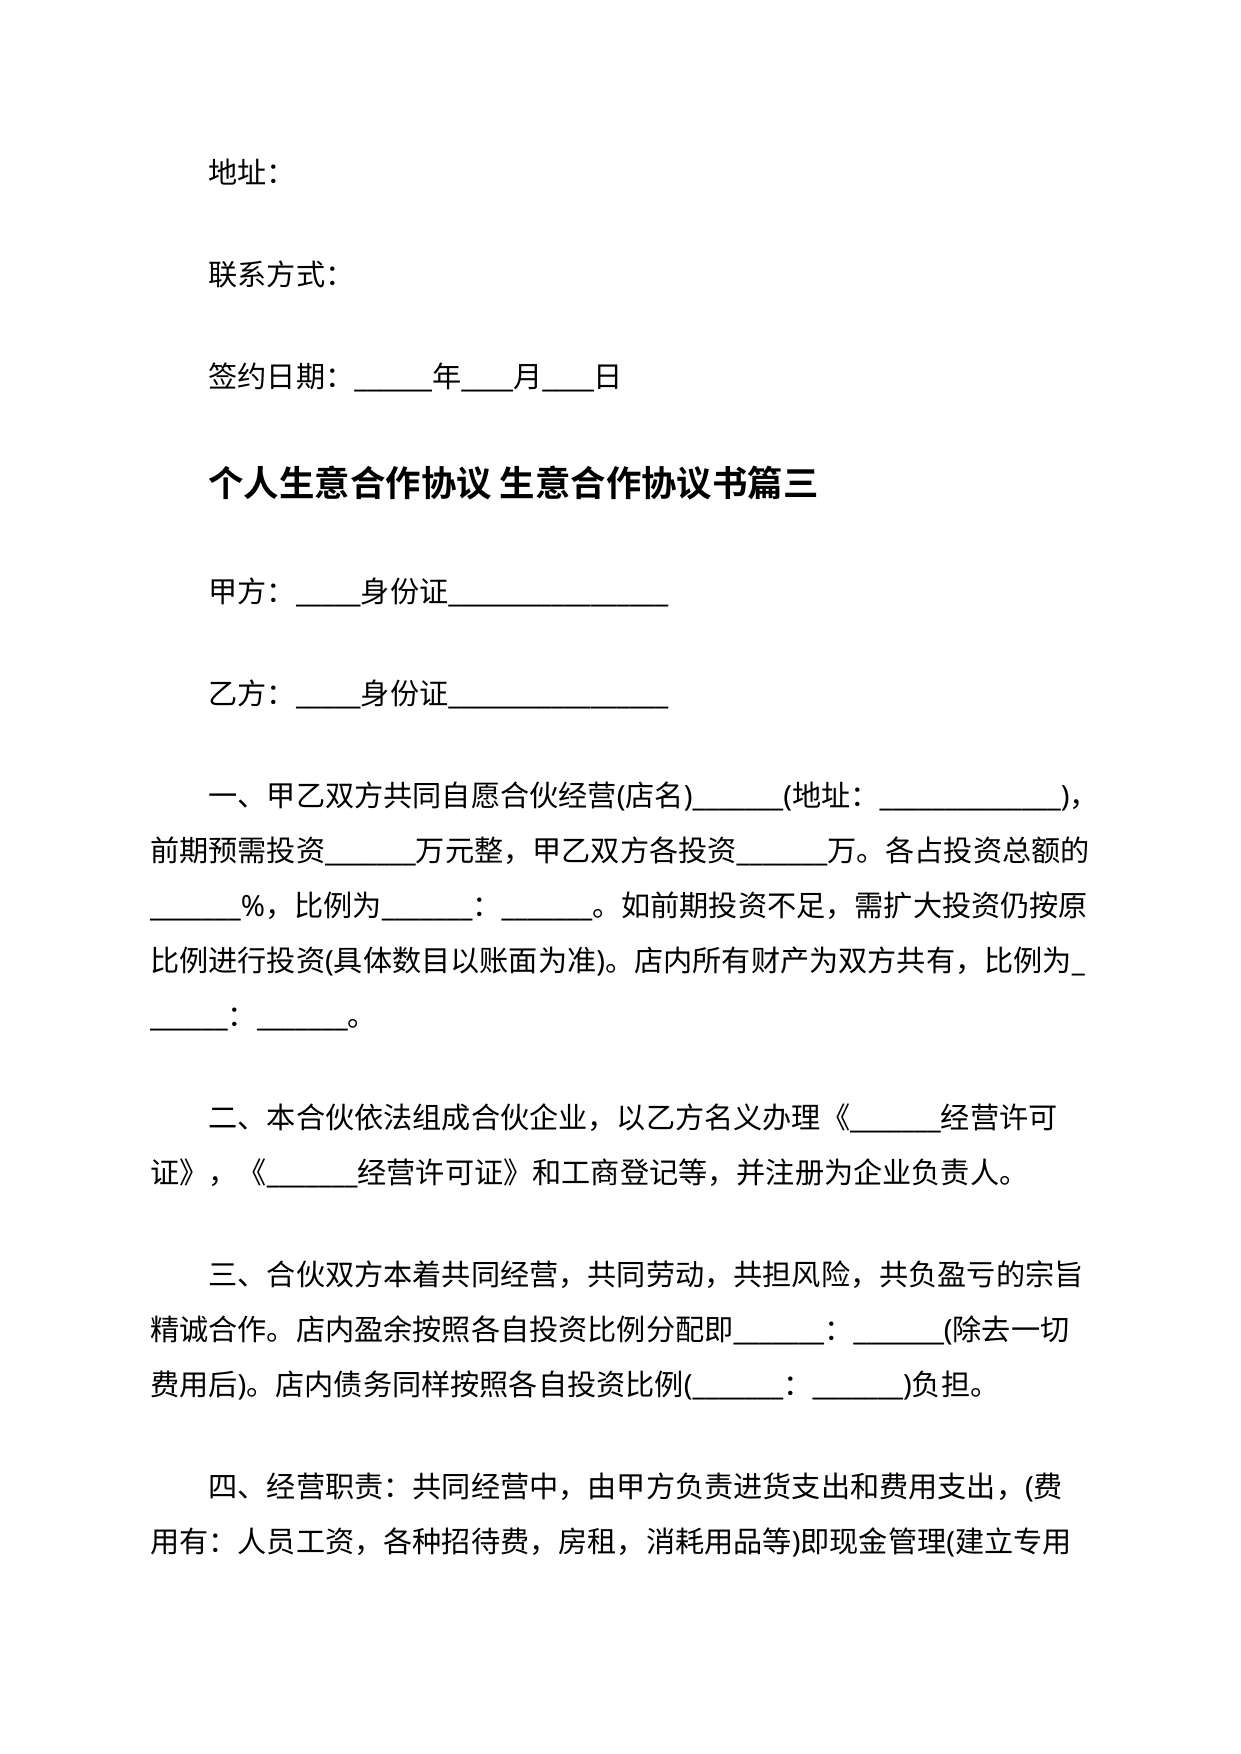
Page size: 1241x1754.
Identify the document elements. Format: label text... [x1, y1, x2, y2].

text 联系方式： [150, 252, 1090, 294]
text 三、合伙双方本着共同经营，共同劳动，共担风险，共负盈亏的宗旨精诚合作。店内盈余按照各自投资比例分配即_______：_______(除去一切费用后)。店内债务同样按照各自投资比例(_______：_______)负担。 [150, 1252, 1090, 1404]
text 二、本合伙依法组成合伙企业，以乙方名义办理《_______经营许可证》，《_______经营许可证》和工商登记等，并注册为企业负责人。 [150, 1095, 1090, 1192]
text 签约日期：______年____月____日 [150, 353, 1090, 396]
text 地址： [150, 150, 1090, 192]
text 甲方：_____身份证_________________ [150, 569, 1090, 611]
text 乙方：_____身份证_________________ [150, 671, 1090, 713]
text 个人生意合作协议 生意合作协议书篇三 [150, 456, 1090, 507]
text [150, 1464, 1090, 1561]
text 一、甲乙双方共同自愿合伙经营(店名)_______(地址：______________)，前期预需投资_______万元整，甲乙双方各投资_______万。各占投资总额的_______%，比例为_______：_______。如前期投资不足，需扩大投资仍按原比例进行投资(具体数目以账面为准)。店内所有财产为双方共有，比例为_______：_______。 [150, 773, 1090, 1035]
